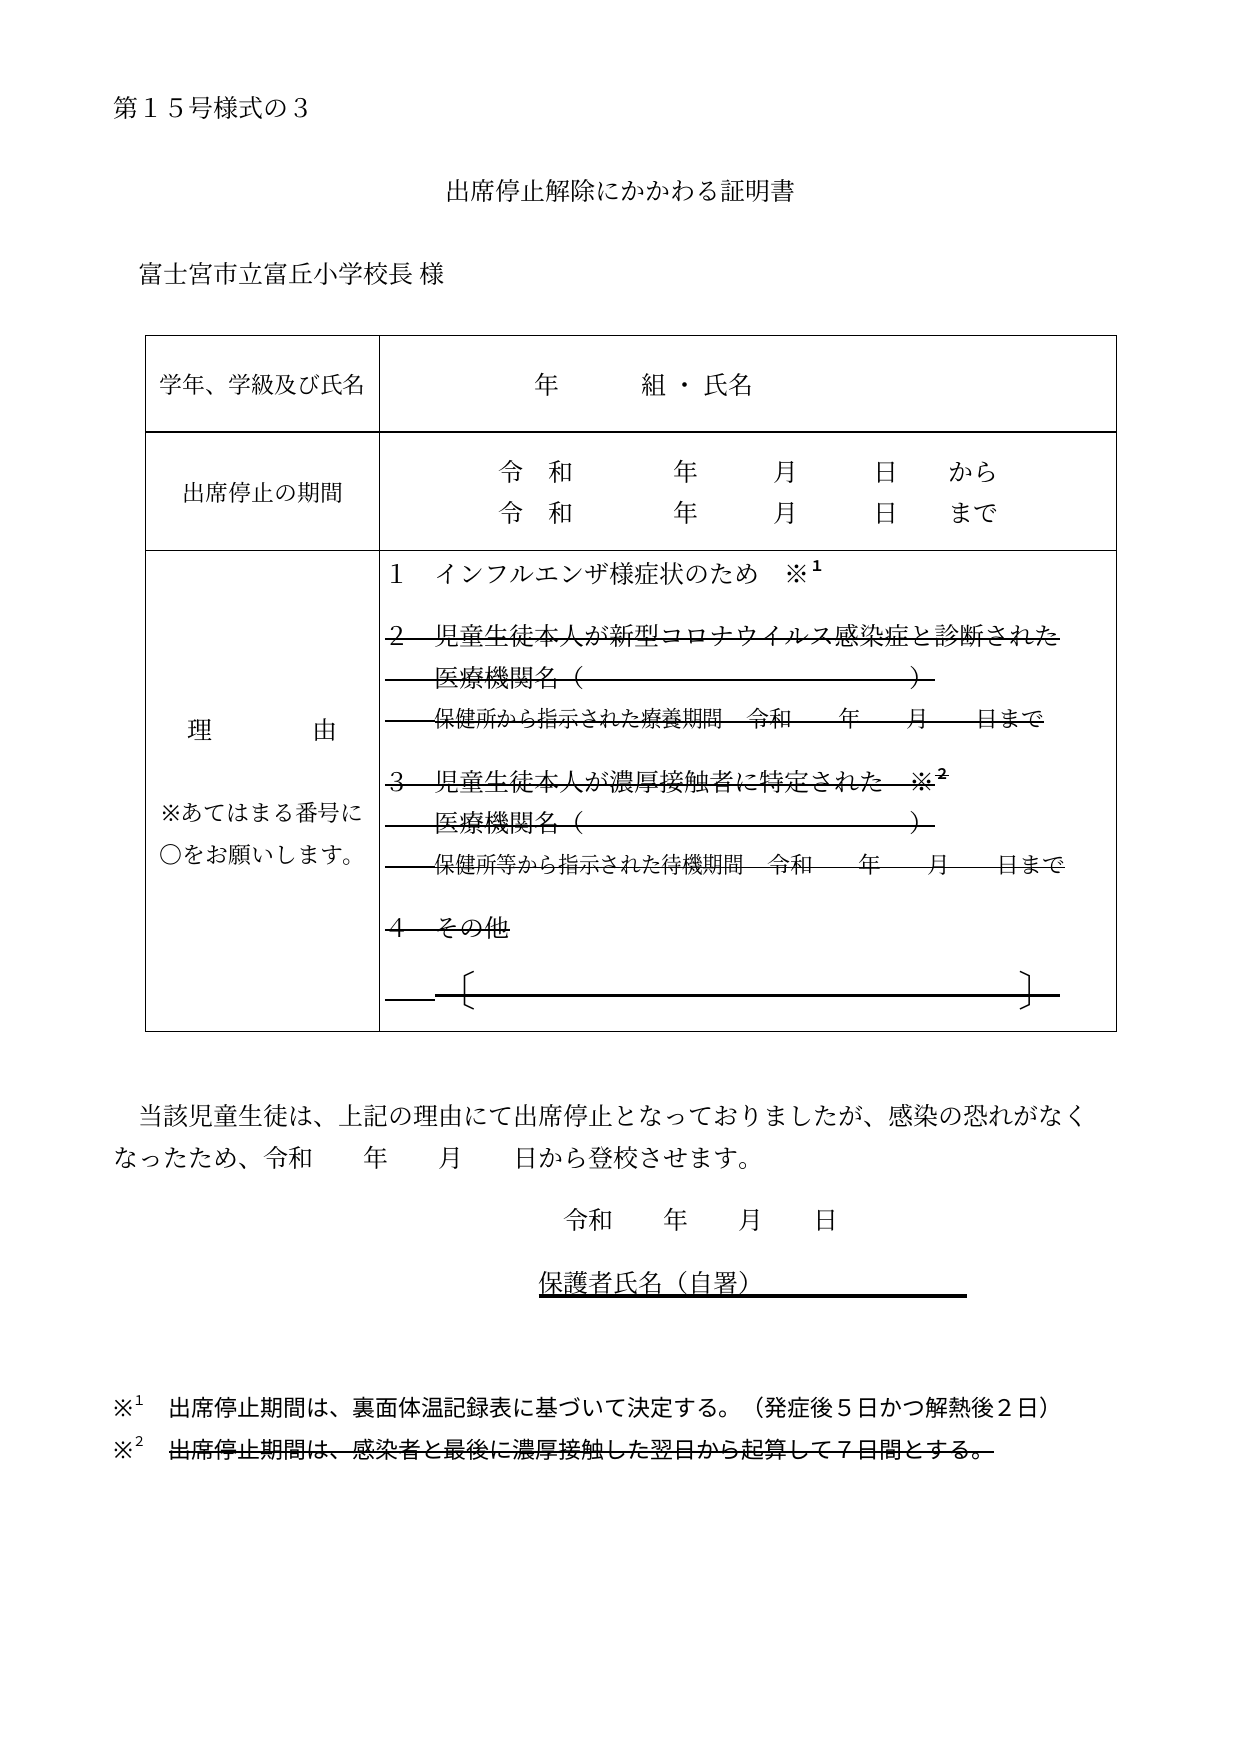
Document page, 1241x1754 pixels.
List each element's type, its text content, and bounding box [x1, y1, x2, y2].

text ※２ 出席停止期間は、感染者と最後に濃厚接触した翌日から起算して７日間とする。 [113, 1427, 1127, 1469]
text ※１ 出席停止期間は、裏面体温記録表に基づいて決定する。（発症後５日かつ解熱後２日） [113, 1386, 1127, 1427]
table_header 年 組 ・ 氏名 [380, 336, 1116, 431]
text 立富丘小学校長 様 [113, 252, 1127, 294]
table_cell 理 由 ※あてはまる番号に〇をお願いします。 [146, 551, 379, 1031]
text 当該児童生徒は、上記の理由にて出席停止となっておりましたが、感染の恐れがなくなったため、令和 年 月 日から登校させます。 [113, 1094, 1127, 1177]
table_header 学年、学級及び氏名 [146, 336, 379, 431]
table_cell 令 和 年 月 日 から 令 和 年 月 日 まで [380, 433, 1116, 550]
table_cell 出席停止の期間 [146, 433, 379, 550]
text 令和 年 月 日 [113, 1198, 1127, 1240]
text 出席停止解除にかかわる証明書 [113, 169, 1127, 210]
table_cell １ インフルエンザ様症状のため ※１ ２ 児童生徒本人が新型コロナウイルス感染症と診断された 医療機関名（ ） 保健所から指示された療養期間 令和 年 月 日まで ３ 児童生徒本人が濃厚接触者に特定された ※２ 医療機関名（ ） 保健所等から指示された待機期間 令和 年 月 日まで ４ その他 〔 〕 [380, 551, 1116, 1031]
text 保護者氏名（自署） [113, 1261, 1127, 1302]
